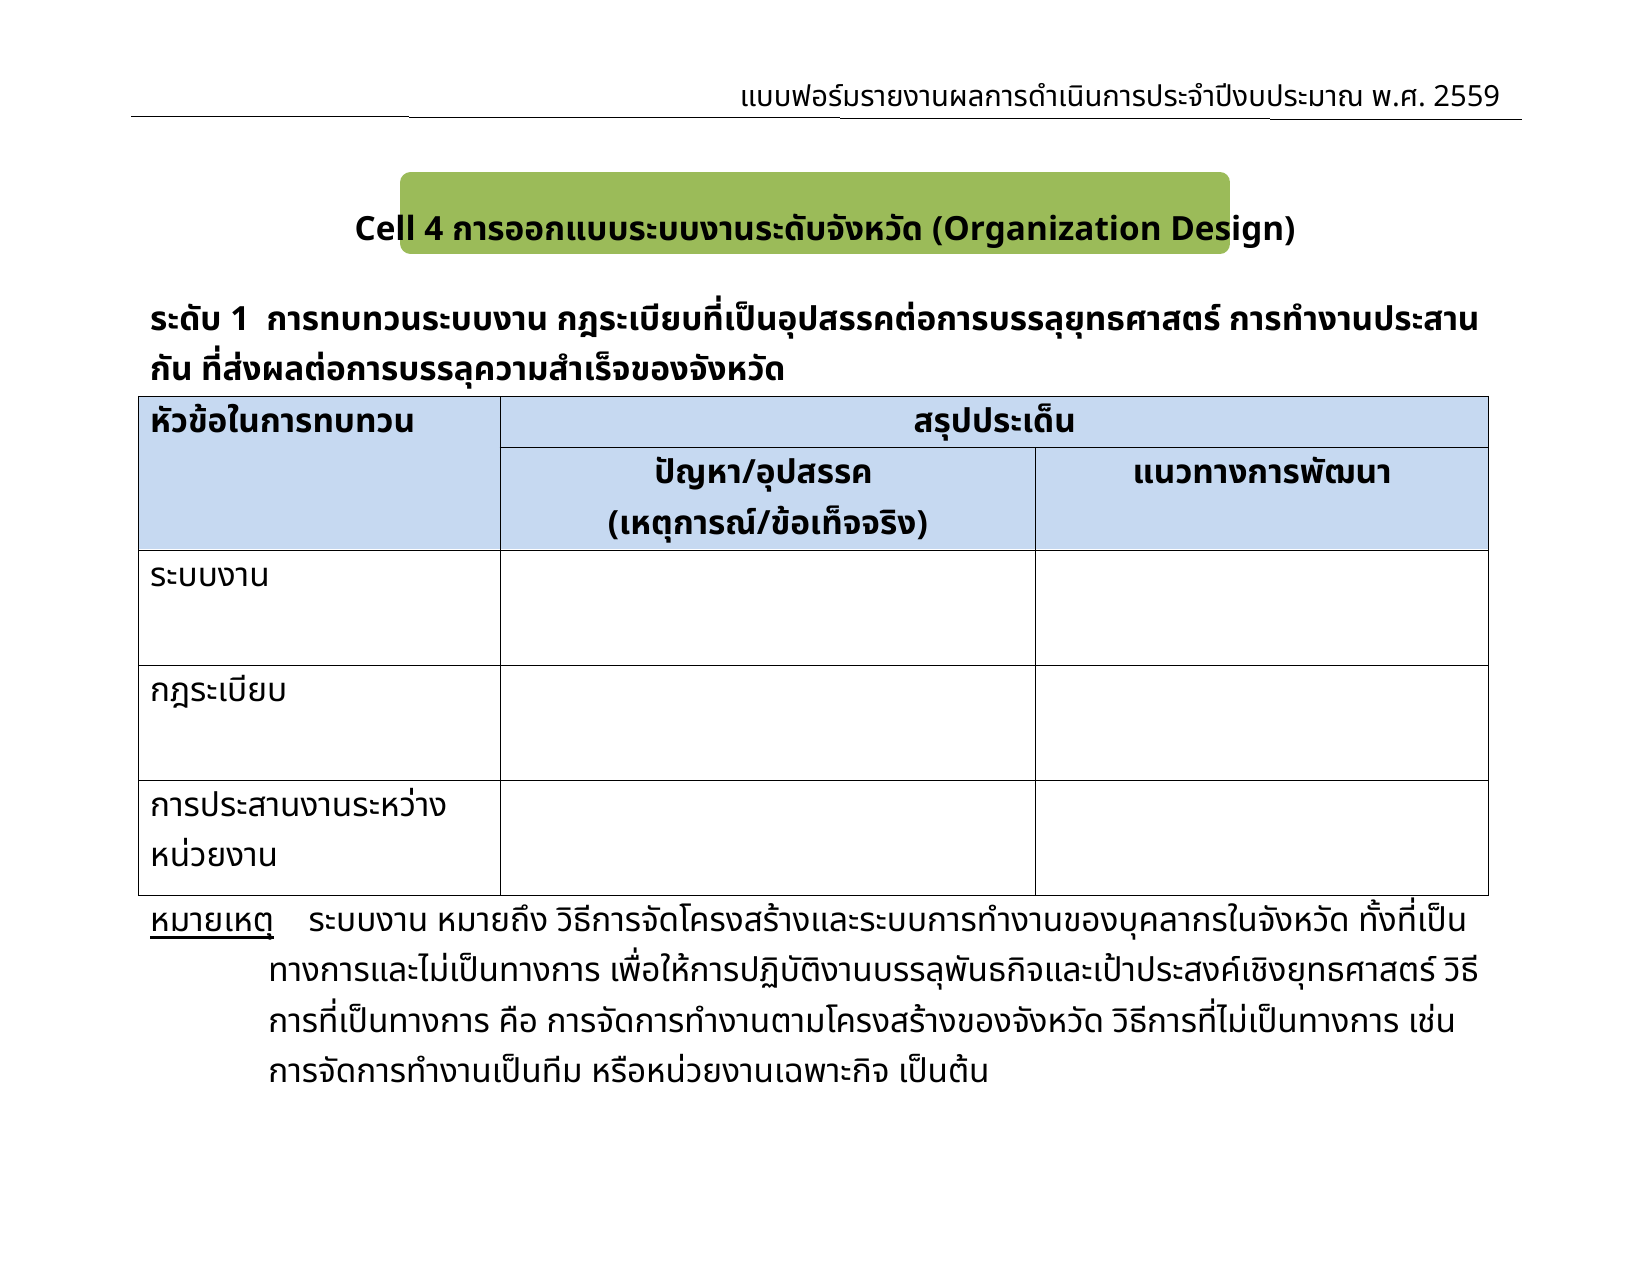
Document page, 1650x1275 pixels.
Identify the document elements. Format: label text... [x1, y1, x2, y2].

text ระดับ 1 การทบทวนระบบงาน กฎระเบียบที่เป็นอุปสรรคต่อการบรรลุยุทธศาสตร์ การทำงานประสานกัน ที่ส่งผลต่อการบรรลุความสำเร็จของจังหวัด [150, 295, 1500, 396]
table_cell ปัญหา/อุปสรรค (เหตุการณ์/ข้อเท็จจริง) [501, 448, 1035, 549]
table_cell [1036, 666, 1488, 780]
text หมายเหตุ ระบบงาน หมายถึง วิธีการจัดโครงสร้างและระบบการทำงานของบุคลากรในจังหวัด ทั้งที่เป็นทางการและไม่เป็นทางการ เพื่อให้การปฏิบัติงานบรรลุพันธกิจและเป้าประสงค์เชิงยุทธศาสตร์ วิธีการที่เป็นทางการ คือ การจัดการทำงานตามโครงสร้างของจังหวัด วิธีการที่ไม่เป็นทางการ เช่น การจัดการทำงานเป็นทีม หรือหน่วยงานเฉพาะกิจ เป็นต้น [150, 896, 1500, 1097]
table_header สรุปประเด็น [501, 397, 1488, 447]
table_cell [501, 551, 1035, 664]
table_cell กฎระเบียบ [139, 666, 500, 780]
table_cell [501, 666, 1035, 780]
table_cell แนวทางการพัฒนา [1036, 448, 1488, 549]
table_cell [501, 781, 1035, 895]
table_cell [1036, 781, 1488, 895]
text Cell 4 การออกแบบระบบงานระดับจังหวัด (Organization Design) [150, 204, 1500, 295]
table_header หัวข้อในการทบทวน [139, 397, 500, 549]
table_cell [1036, 551, 1488, 664]
table_cell ระบบงาน [139, 551, 500, 664]
table_cell การประสานงานระหว่างหน่วยงาน [139, 781, 500, 895]
